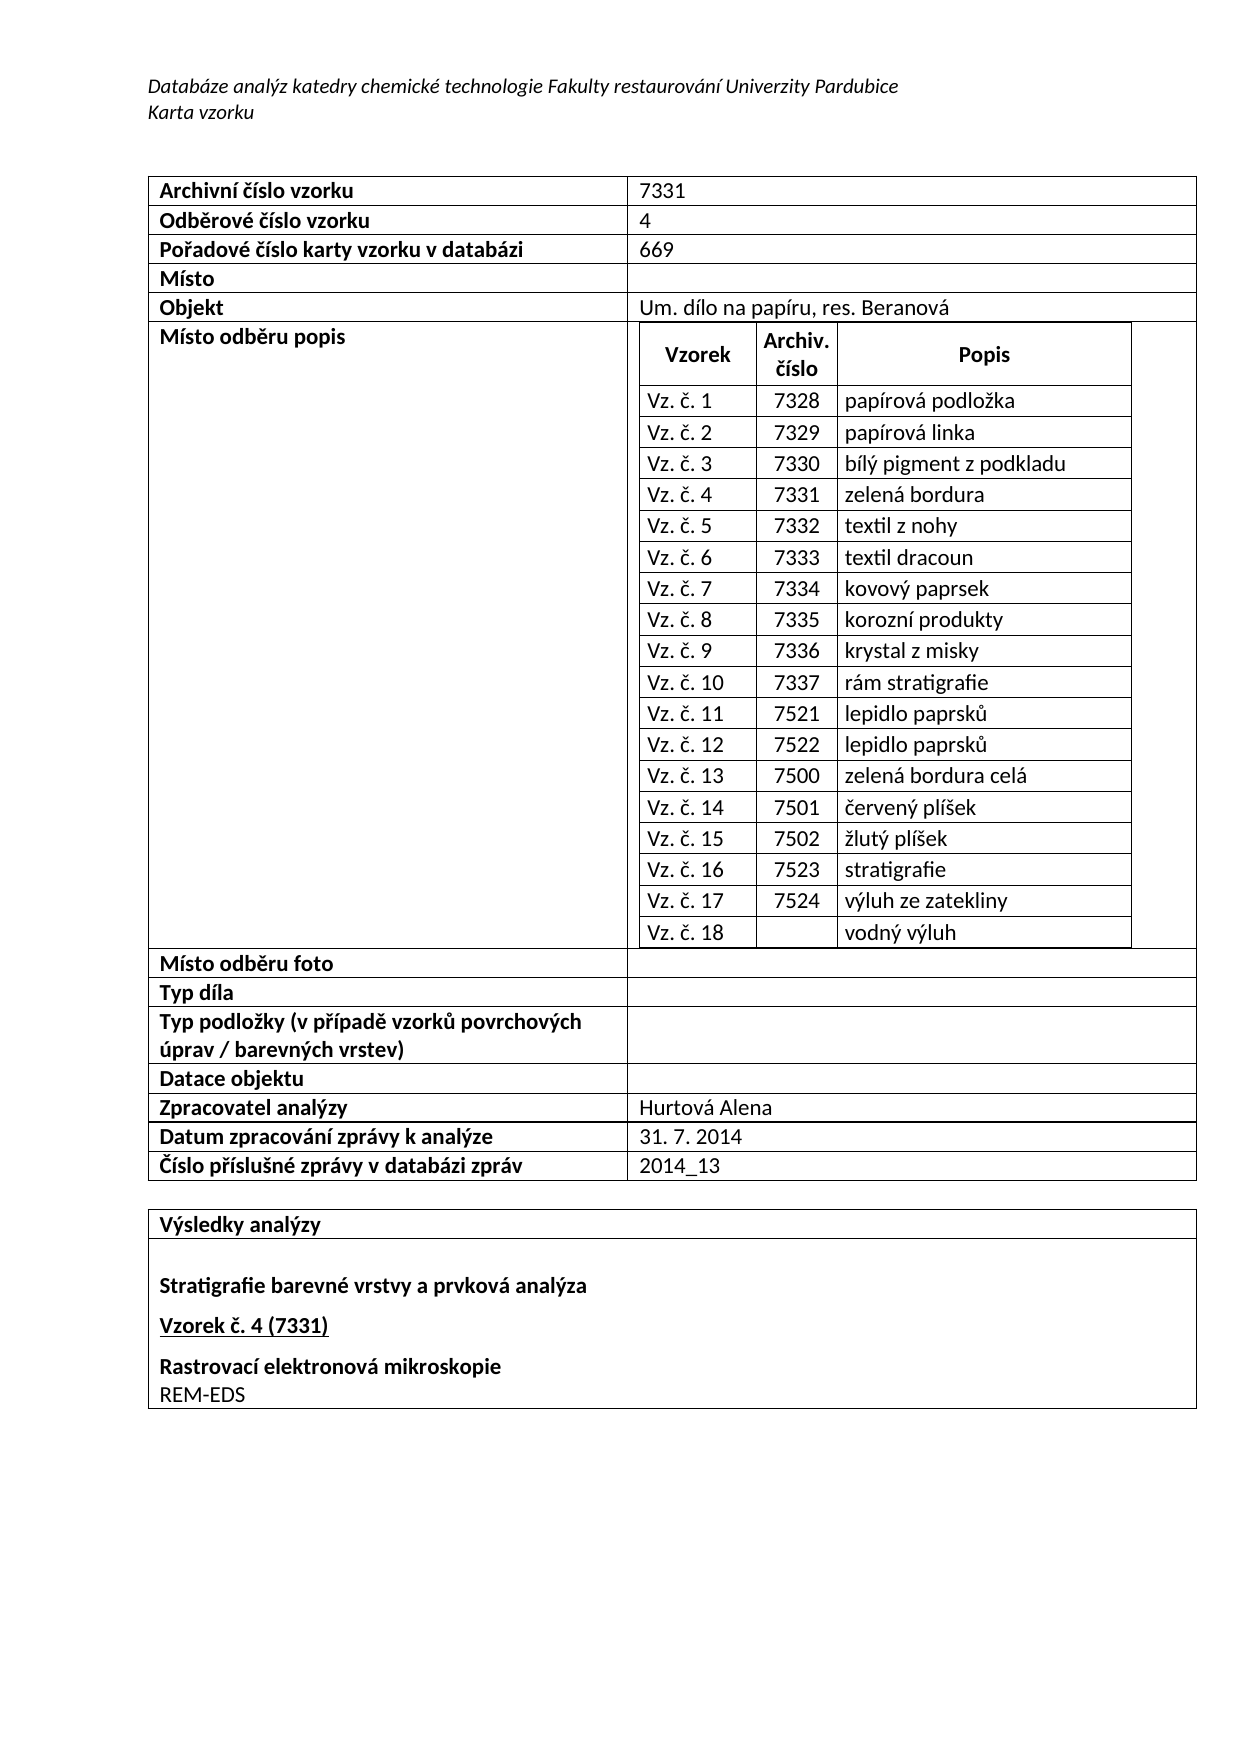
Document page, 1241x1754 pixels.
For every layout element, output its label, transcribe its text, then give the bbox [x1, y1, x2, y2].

table_cell [640, 667, 756, 697]
table_cell [838, 729, 1131, 760]
table_cell [640, 886, 756, 916]
table_cell Hurtová Alena [628, 1094, 1196, 1121]
table_cell Místo [149, 264, 627, 292]
table_cell [757, 386, 837, 416]
table_cell [757, 823, 837, 853]
table_cell 2014_13 [628, 1152, 1196, 1179]
table_cell [757, 479, 837, 510]
table_cell [640, 698, 756, 728]
table_cell [838, 761, 1131, 791]
table_cell [757, 729, 837, 760]
table_header 7331 [628, 177, 1196, 205]
table_cell Typ díla [149, 978, 627, 1006]
table_cell [838, 417, 1131, 447]
table_cell [838, 917, 1131, 947]
table_cell Číslo příslušné zprávy v databázi zpráv [149, 1152, 627, 1179]
table_cell [640, 479, 756, 510]
table_cell [757, 542, 837, 572]
table_cell Objekt [149, 293, 627, 321]
table_cell [640, 323, 756, 385]
table_cell [838, 511, 1131, 541]
table_cell [640, 573, 756, 603]
table_cell Místo odběru foto [149, 949, 627, 977]
table_cell Datace objektu [149, 1064, 627, 1092]
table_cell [149, 1239, 1196, 1408]
table_cell [640, 761, 756, 791]
table_cell [838, 823, 1131, 853]
table_cell 31. 7. 2014 [628, 1123, 1196, 1151]
table_cell [757, 886, 837, 916]
table_cell [640, 854, 756, 885]
table_header Výsledky analýzy [149, 1210, 1196, 1238]
table_cell [640, 729, 756, 760]
table_cell [757, 448, 837, 478]
table_cell Pořadové číslo karty vzorku v databázi [149, 235, 627, 263]
table_cell [757, 761, 837, 791]
table_cell [640, 823, 756, 853]
table_cell 4 [628, 206, 1196, 234]
table_cell [640, 448, 756, 478]
table_cell [640, 917, 756, 947]
table_cell Datum zpracování zprávy k analýze [149, 1123, 627, 1151]
table_cell [757, 917, 837, 947]
table_cell [838, 854, 1131, 885]
table_cell [838, 698, 1131, 728]
table_cell Místo odběru popis [149, 322, 627, 948]
table_cell [838, 792, 1131, 822]
table_cell [838, 448, 1131, 478]
table_cell [640, 542, 756, 572]
table_cell Um. dílo na papíru, res. Beranová [628, 293, 1196, 321]
table_cell [838, 386, 1131, 416]
table_cell [757, 792, 837, 822]
table_cell Zpracovatel analýzy [149, 1094, 627, 1121]
table_cell Odběrové číslo vzorku [149, 206, 627, 234]
table_cell [640, 636, 756, 666]
table_cell [628, 1007, 1196, 1063]
table_cell [838, 604, 1131, 635]
table_cell [757, 854, 837, 885]
table_cell [757, 604, 837, 635]
table_cell [838, 323, 1131, 385]
table_cell [757, 323, 837, 385]
table_header Archivní číslo vzorku [149, 177, 627, 205]
table_cell [628, 978, 1196, 1006]
table_cell [640, 604, 756, 635]
table_cell [838, 573, 1131, 603]
table_cell [757, 417, 837, 447]
table_cell [838, 886, 1131, 916]
table_cell [628, 1064, 1196, 1092]
table_cell [757, 698, 837, 728]
table_cell [757, 636, 837, 666]
table_cell [1132, 322, 1196, 948]
table_cell [628, 264, 1196, 292]
table_cell [838, 479, 1131, 510]
table_cell [628, 322, 639, 948]
table_cell [757, 511, 837, 541]
table_cell [640, 792, 756, 822]
table_cell [640, 511, 756, 541]
table_cell [640, 386, 756, 416]
table_cell [628, 949, 1196, 977]
table_cell [757, 573, 837, 603]
table_cell [838, 667, 1131, 697]
table_cell [640, 417, 756, 447]
table_cell [838, 542, 1131, 572]
table_cell [838, 636, 1131, 666]
table_cell [757, 667, 837, 697]
table_cell 669 [628, 235, 1196, 263]
table_cell Typ podložky (v případě vzorků povrchových úprav / barevných vrstev) [149, 1007, 627, 1063]
